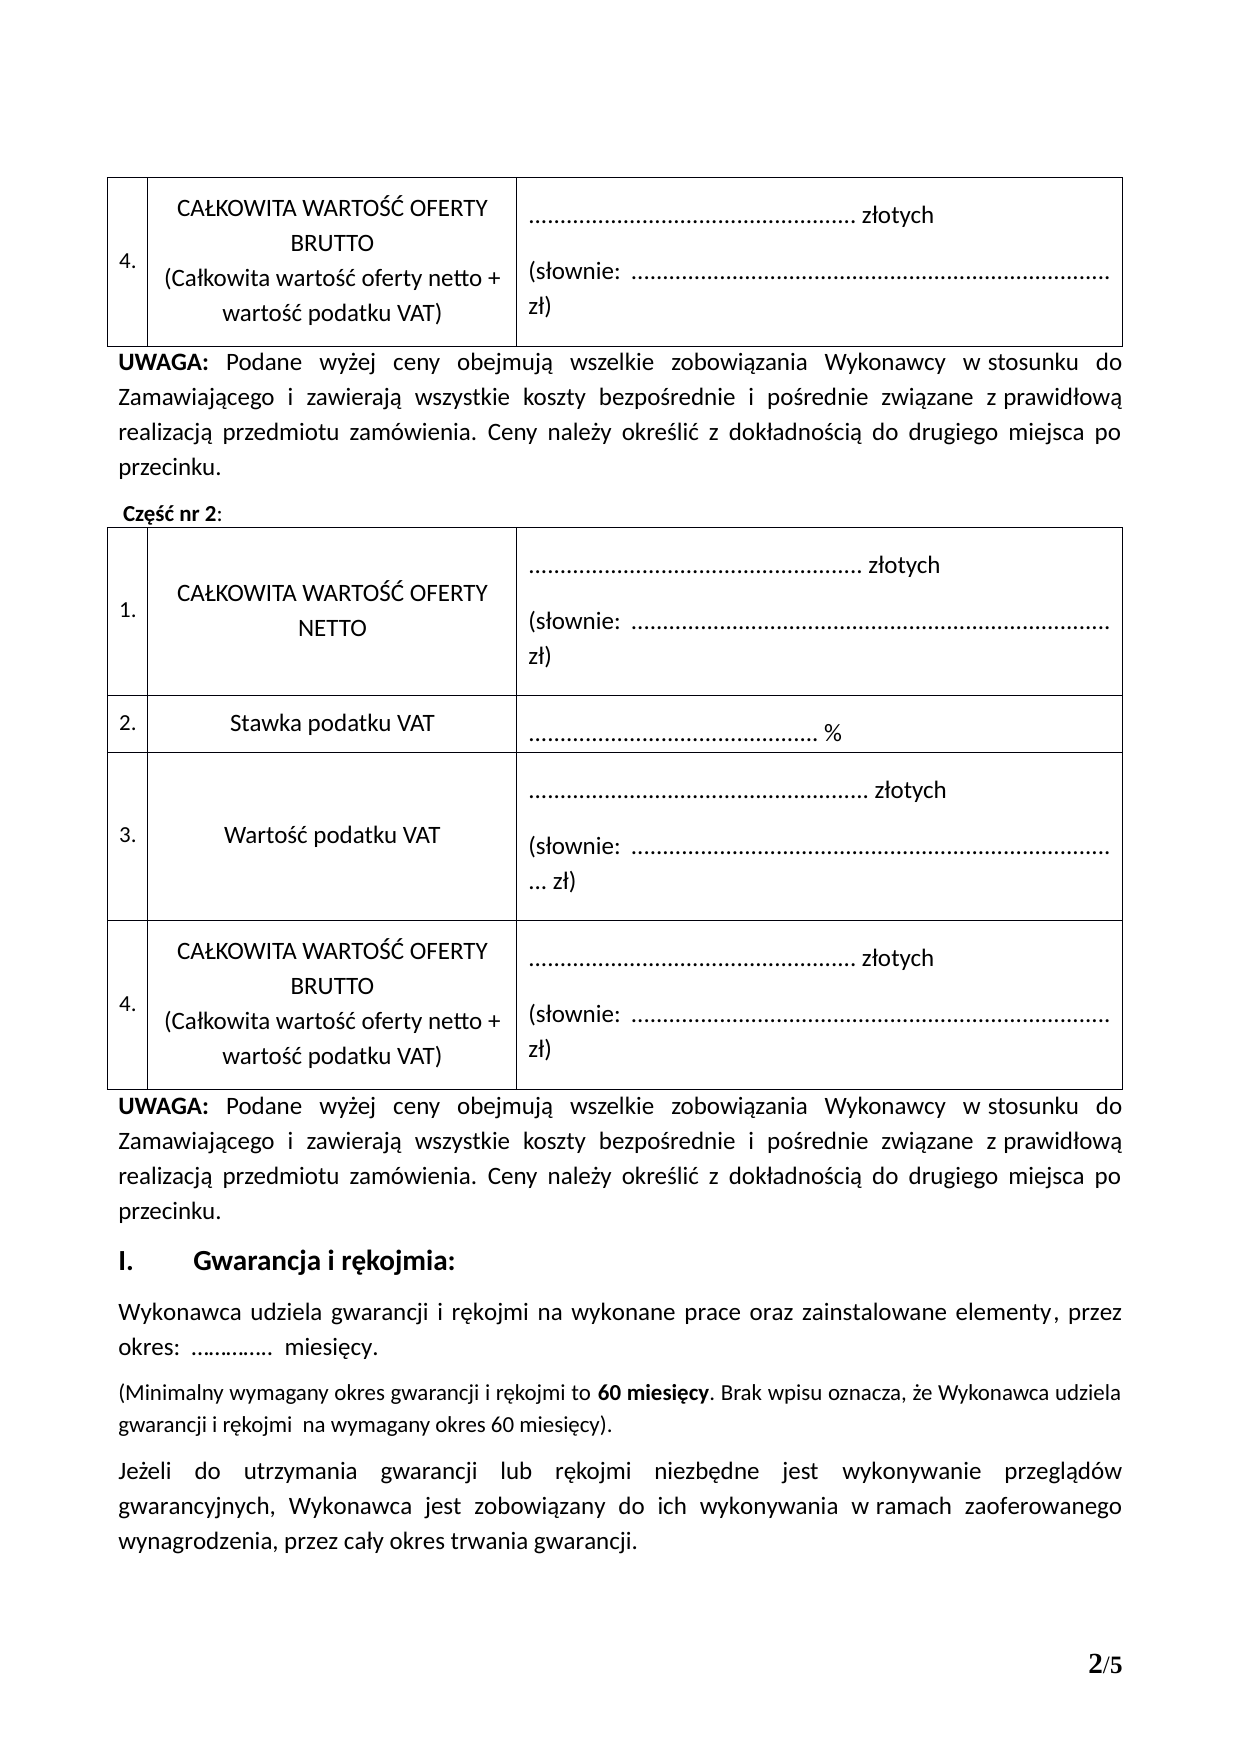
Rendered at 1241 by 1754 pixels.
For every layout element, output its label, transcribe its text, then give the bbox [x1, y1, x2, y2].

text (Minimalny wymagany okres gwarancji i rękojmi to 60 miesięcy. Brak wpisu oznacza, że Wykonawca udziela gwarancji i rękojmi na wymagany okres 60 miesięcy). [118, 1378, 1122, 1438]
table_header ..................................................... złotych (słownie: ............................................................................ zł) [517, 528, 1122, 695]
table_header CAŁKOWITA WARTOŚĆ OFERTY NETTO [148, 528, 516, 695]
table_header 1. [108, 528, 147, 695]
text UWAGA: Podane wyżej ceny obejmują wszelkie zobowiązania Wykonawcy w stosunku do Zamawiającego i zawierają wszystkie koszty bezpośrednie i pośrednie związane z prawidłową realizacją przedmiotu zamówienia. Ceny należy określić z dokładnością do drugiego miejsca po przecinku. [118, 1090, 1122, 1225]
table_cell 2. [108, 696, 147, 752]
table_cell CAŁKOWITA WARTOŚĆ OFERTY BRUTTO (Całkowita wartość oferty netto + wartość podatku VAT) [148, 921, 516, 1089]
text Wykonawca udziela gwarancji i rękojmi na wykonane prace oraz zainstalowane elementy, przez okres: ………….. miesięcy. [118, 1296, 1122, 1361]
table_cell ...................................................... złotych (słownie: ............................................................................... zł) [517, 753, 1122, 920]
table_cell .............................................. % [517, 696, 1122, 752]
table_cell .................................................... złotych (słownie: ............................................................................ zł) [517, 178, 1122, 346]
text Jeżeli do utrzymania gwarancji lub rękojmi niezbędne jest wykonywanie przeglądów gwarancyjnych, Wykonawca jest zobowiązany do ich wykonywania w ramach zaoferowanego wynagrodzenia, przez cały okres trwania gwarancji. [118, 1455, 1122, 1556]
table_cell 4. [108, 921, 147, 1089]
table_cell Stawka podatku VAT [148, 696, 516, 752]
list Gwarancja i rękojmia: [118, 1242, 1122, 1278]
table_cell Wartość podatku VAT [148, 753, 516, 920]
table_cell .................................................... złotych (słownie: ............................................................................ zł) [517, 921, 1122, 1089]
table_cell CAŁKOWITA WARTOŚĆ OFERTY BRUTTO (Całkowita wartość oferty netto + wartość podatku VAT) [148, 178, 516, 346]
text Część nr 2: [123, 499, 1122, 527]
table_cell 4. [108, 178, 147, 346]
text UWAGA: Podane wyżej ceny obejmują wszelkie zobowiązania Wykonawcy w stosunku do Zamawiającego i zawierają wszystkie koszty bezpośrednie i pośrednie związane z prawidłową realizacją przedmiotu zamówienia. Ceny należy określić z dokładnością do drugiego miejsca po przecinku. [118, 347, 1122, 482]
table_cell 3. [108, 753, 147, 920]
